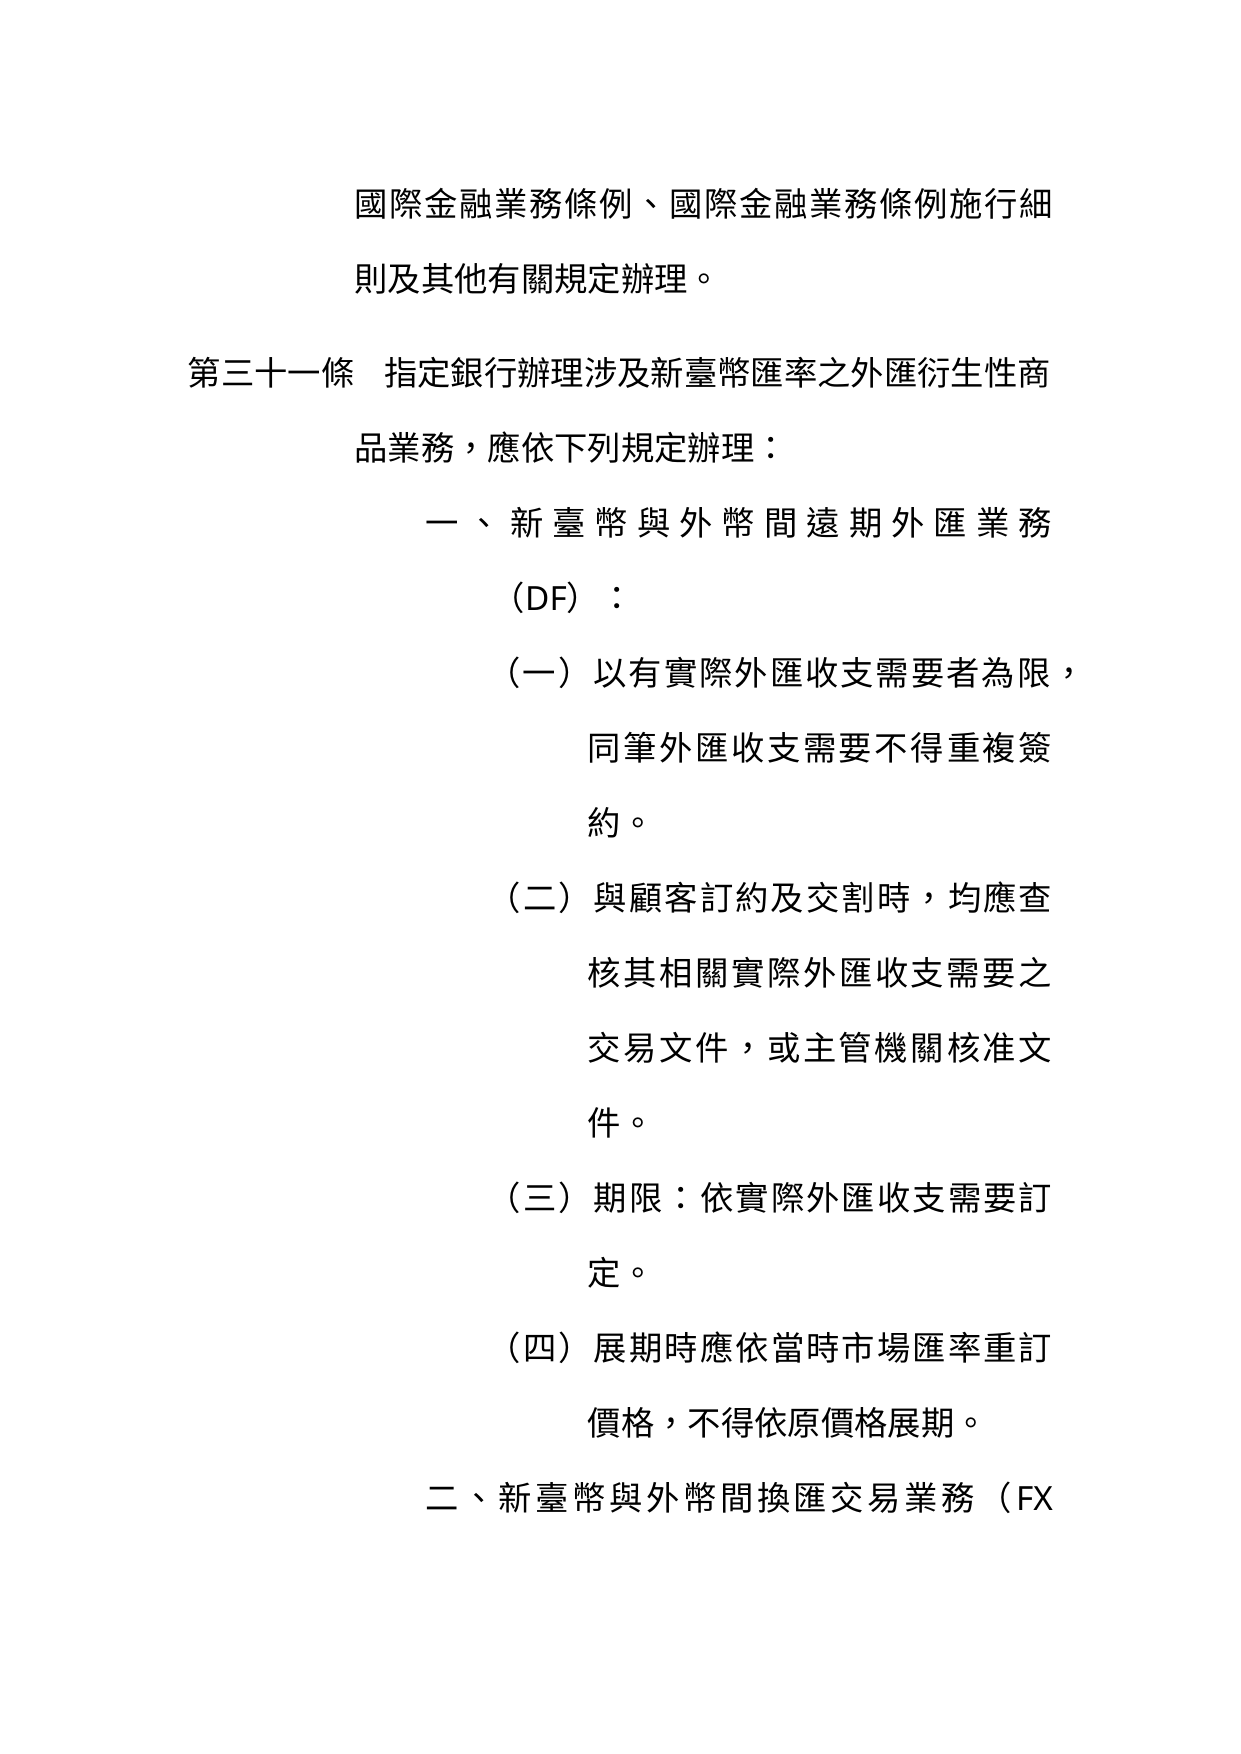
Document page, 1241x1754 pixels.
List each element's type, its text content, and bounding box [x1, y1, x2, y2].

text （一）以有實際外匯收支需要者為限，同筆外匯收支需要不得重複簽約。 [487, 633, 1053, 858]
text （四）展期時應依當時市場匯率重訂價格，不得依原價格展期。 [487, 1308, 1053, 1458]
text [425, 1458, 1053, 1533]
text （二）與顧客訂約及交割時，均應查核其相關實際外匯收支需要之交易文件，或主管機關核准文件。 [487, 858, 1053, 1158]
text 一、新臺幣與外幣間遠期外匯業務（DF）： [425, 483, 1053, 633]
text 第三十一條 指定銀行辦理涉及新臺幣匯率之外匯衍生性商品業務，應依下列規定辦理： [187, 333, 1053, 483]
text （三）期限：依實際外匯收支需要訂定。 [487, 1158, 1053, 1308]
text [187, 164, 1053, 314]
